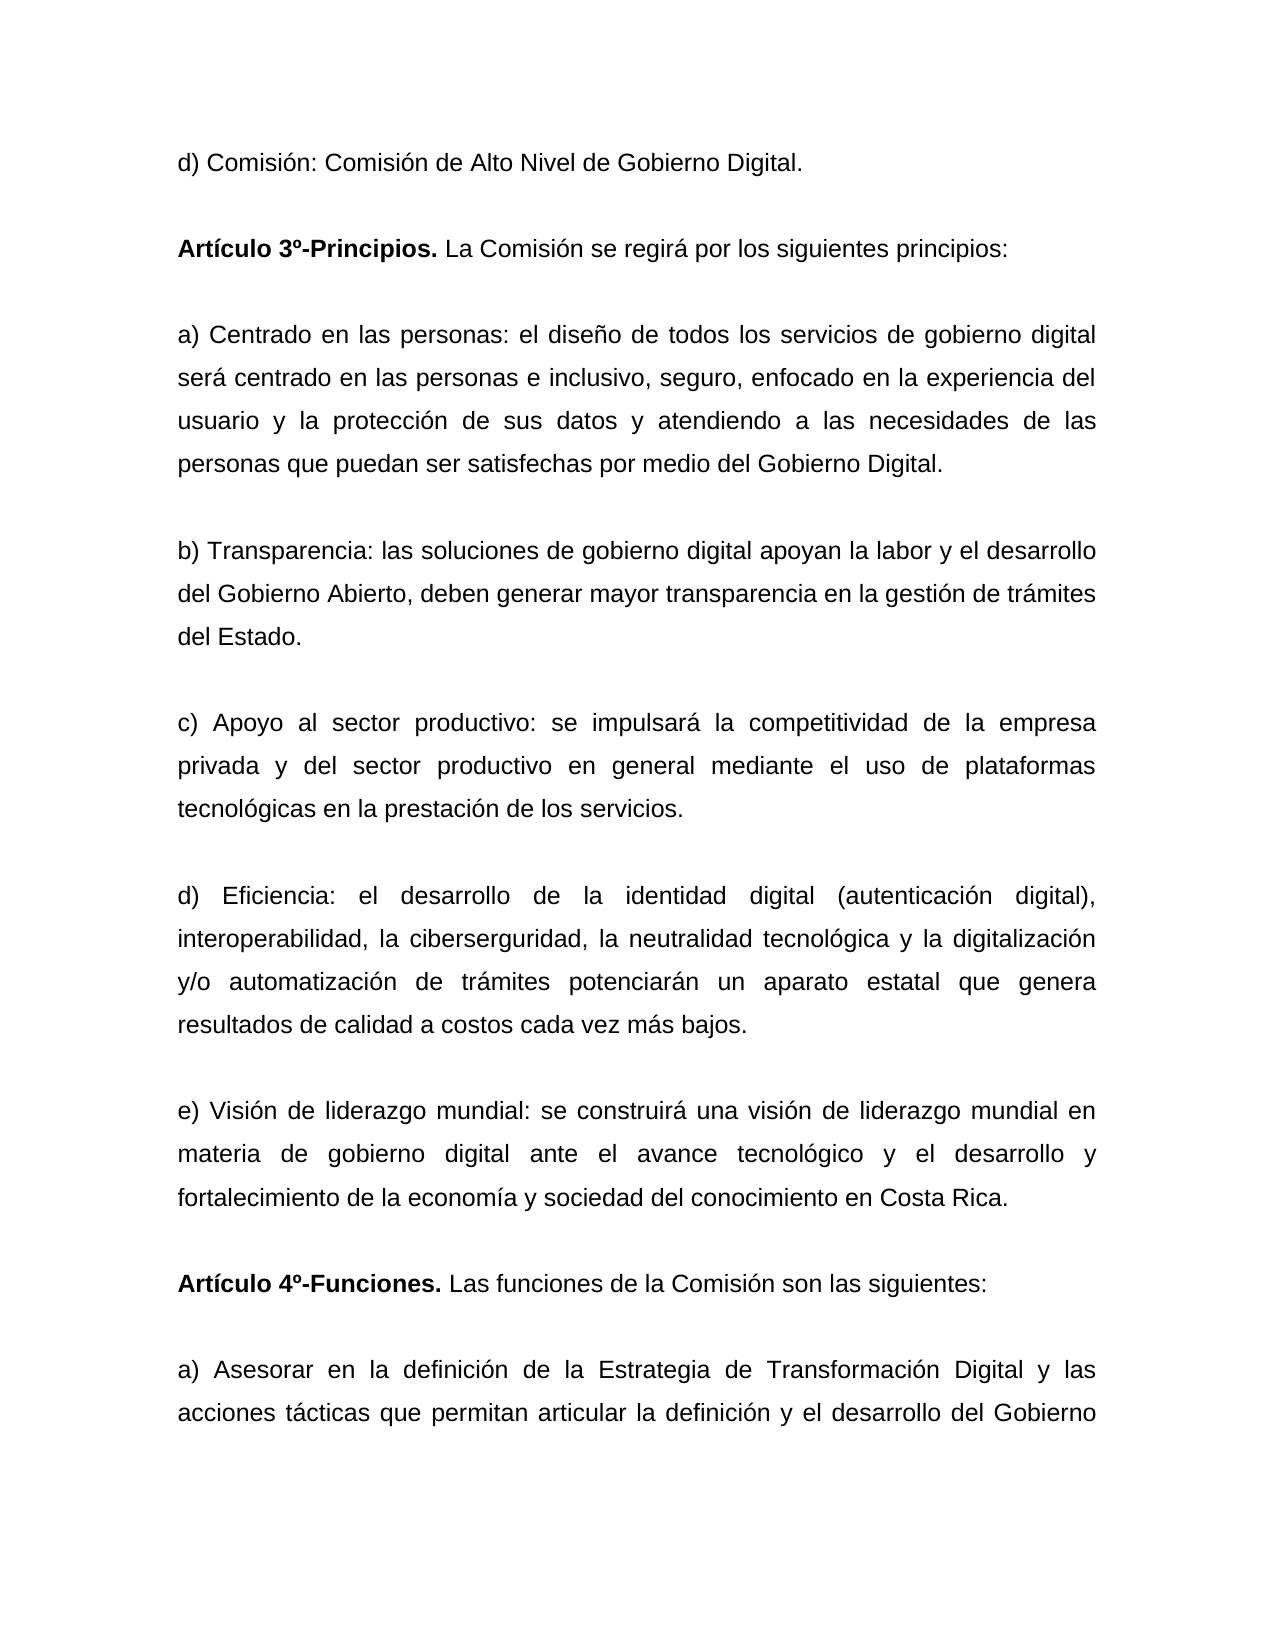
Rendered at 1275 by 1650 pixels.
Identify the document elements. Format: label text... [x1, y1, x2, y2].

text Artículo 4º-Funciones. Las funciones de la Comisión son las siguientes: [177, 1269, 1098, 1298]
text b) Transparencia: las soluciones de gobierno digital apoyan la labor y el desarrollo del Gobierno Abierto, deben generar mayor transparencia en la gestión de trámites del Estado. [177, 536, 1098, 651]
text a) Centrado en las personas: el diseño de todos los servicios de gobierno digital será centrado en las personas e inclusivo, seguro, enfocado en la experiencia del usuario y la protección de sus datos y atendiendo a las necesidades de las personas que puedan ser satisfechas por medio del Gobierno Digital. [177, 320, 1098, 478]
text d) Comisión: Comisión de Alto Nivel de Gobierno Digital. [177, 148, 1098, 176]
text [177, 1355, 1098, 1427]
text e) Visión de liderazgo mundial: se construirá una visión de liderazgo mundial en materia de gobierno digital ante el avance tecnológico y el desarrollo y fortalecimiento de la economía y sociedad del conocimiento en Costa Rica. [177, 1096, 1098, 1211]
text c) Apoyo al sector productivo: se impulsará la competitividad de la empresa privada y del sector productivo en general mediante el uso de plataformas tecnológicas en la prestación de los servicios. [177, 708, 1098, 823]
text Artículo 3º-Principios. La Comisión se regirá por los siguientes principios: [177, 234, 1098, 263]
text d) Eficiencia: el desarrollo de la identidad digital (autenticación digital), interoperabilidad, la ciberserguridad, la neutralidad tecnológica y la digitalización y/o automatización de trámites potenciarán un aparato estatal que genera resultados de calidad a costos cada vez más bajos. [177, 881, 1098, 1039]
